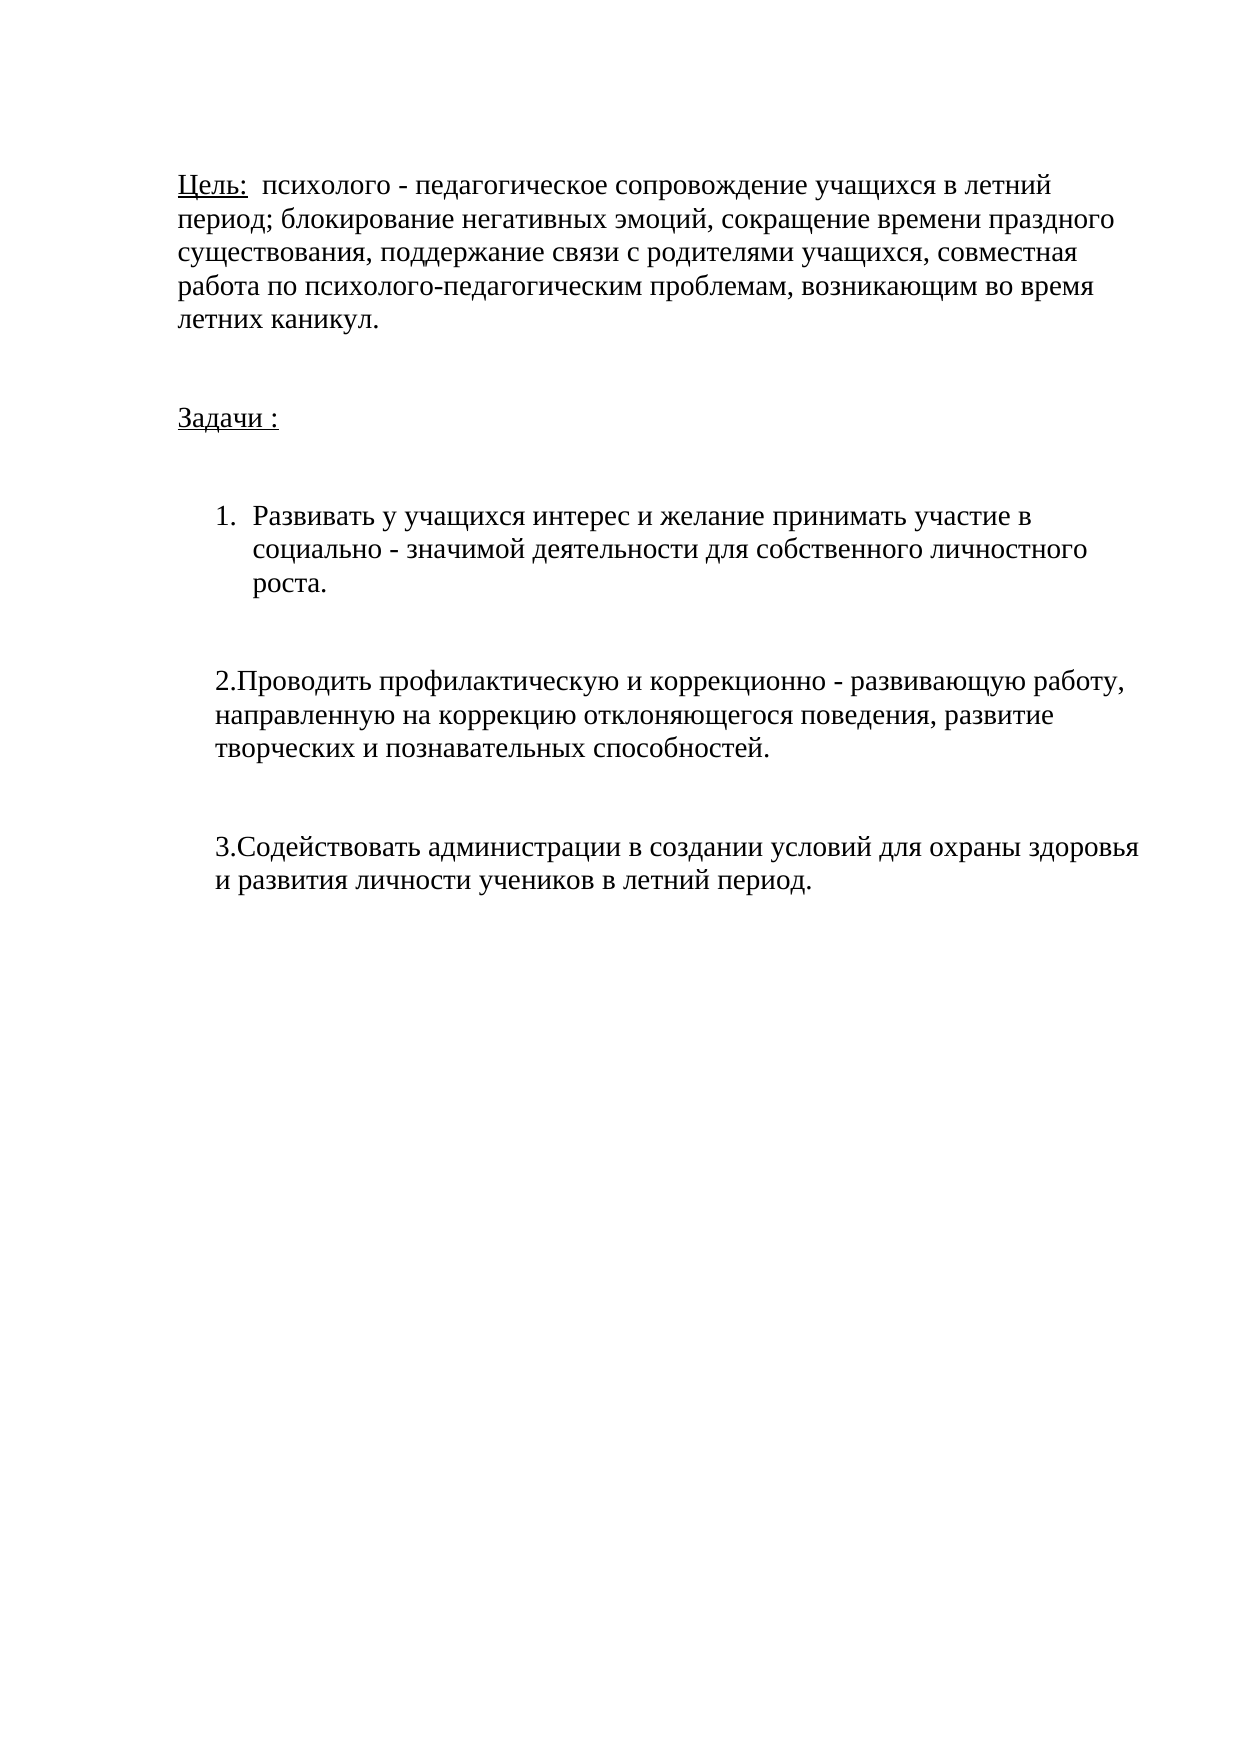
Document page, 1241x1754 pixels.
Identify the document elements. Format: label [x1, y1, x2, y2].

table_header [177, 118, 1152, 1628]
